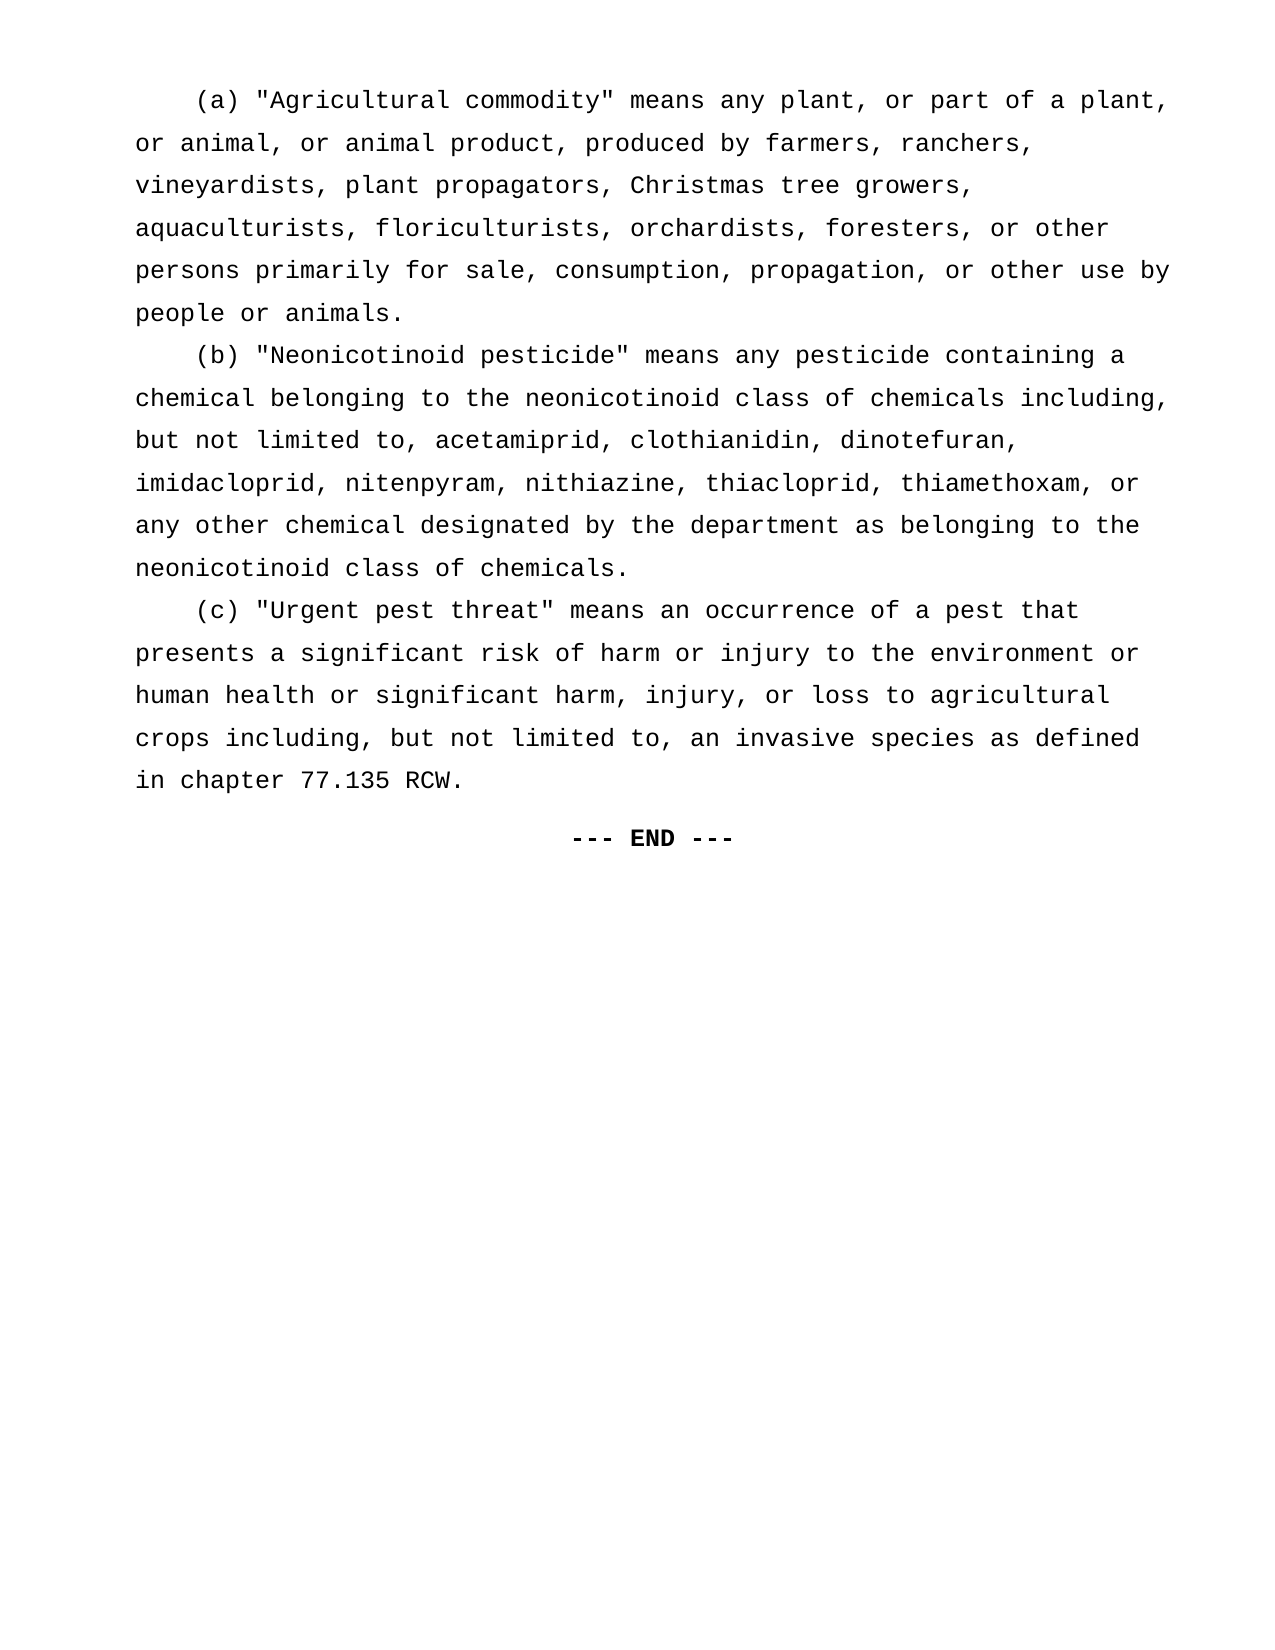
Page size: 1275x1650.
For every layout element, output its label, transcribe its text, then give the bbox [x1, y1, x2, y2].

text --- END --- [135, 826, 1170, 854]
text (c) "Urgent pest threat" means an occurrence of a pest that presents a significant risk of harm or injury to the environment or human health or significant harm, injury, or loss to agricultural crops including, but not limited to, an invasive species as defined in chapter 77.135 RCW. [135, 585, 1170, 797]
text (b) "Neonicotinoid pesticide" means any pesticide containing a chemical belonging to the neonicotinoid class of chemicals including, but not limited to, acetamiprid, clothianidin, dinotefuran, imidacloprid, nitenpyram, nithiazine, thiacloprid, thiamethoxam, or any other chemical designated by the department as belonging to the neonicotinoid class of chemicals. [135, 330, 1170, 585]
text (a) "Agricultural commodity" means any plant, or part of a plant, or animal, or animal product, produced by farmers, ranchers, vineyardists, plant propagators, Christmas tree growers, aquaculturists, floriculturists, orchardists, foresters, or other persons primarily for sale, consumption, propagation, or other use by people or animals. [135, 75, 1170, 330]
